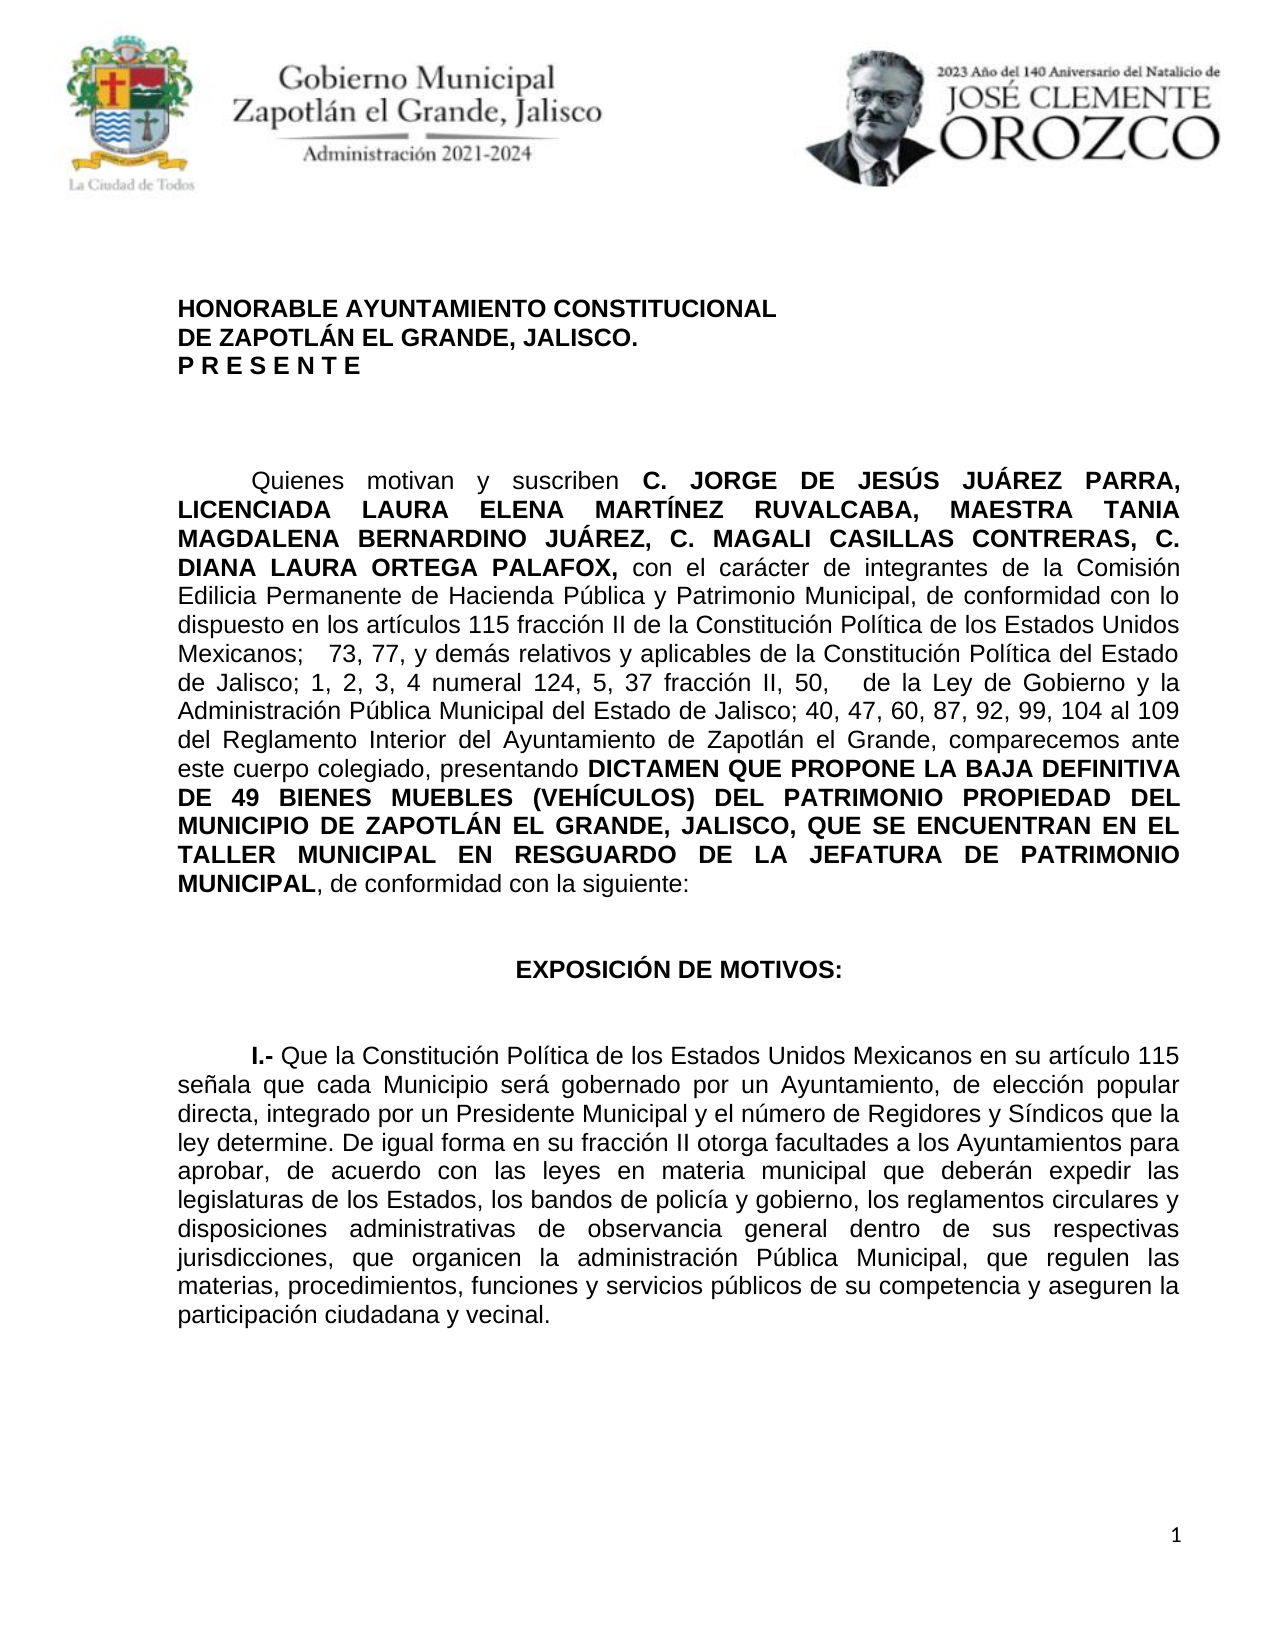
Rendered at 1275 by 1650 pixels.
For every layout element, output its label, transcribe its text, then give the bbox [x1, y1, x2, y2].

text HONORABLE AYUNTAMIENTO CONSTITUCIONAL [177, 294, 1181, 322]
text I.- Que la Constitución Política de los Estados Unidos Mexicanos en su artículo 115 señala que cada Municipio será gobernado por un Ayuntamiento, de elección popular directa, integrado por un Presidente Municipal y el número de Regidores y Síndicos que la ley determine. De igual forma en su fracción II otorga facultades a los Ayuntamientos para aprobar, de acuerdo con las leyes en materia municipal que deberán expedir las legislaturas de los Estados, los bandos de policía y gobierno, los reglamentos circulares y disposiciones administrativas de observancia general dentro de sus respectivas jurisdicciones, que organicen la administración Pública Municipal, que regulen las materias, procedimientos, funciones y servicios públicos de su competencia y aseguren la participación ciudadana y vecinal. [177, 1041, 1181, 1329]
text Quienes motivan y suscriben C. JORGE DE JESÚS JUÁREZ PARRA, LICENCIADA LAURA ELENA MARTÍNEZ RUVALCABA, MAESTRA TANIA MAGDALENA BERNARDINO JUÁREZ, C. MAGALI CASILLAS CONTRERAS, C. DIANA LAURA ORTEGA PALAFOX, con el carácter de integrantes de la Comisión Edilicia Permanente de Hacienda Pública y Patrimonio Municipal, de conformidad con lo dispuesto en los artículos 115 fracción II de la Constitución Política de los Estados Unidos Mexicanos; 73, 77, y demás relativos y aplicables de la Constitución Política del Estado de Jalisco; 1, 2, 3, 4 numeral 124, 5, 37 fracción II, 50, de la Ley de Gobierno y la Administración Pública Municipal del Estado de Jalisco; 40, 47, 60, 87, 92, 99, 104 al 109 del Reglamento Interior del Ayuntamiento de Zapotlán el Grande, comparecemos ante este cuerpo colegiado, presentando DICTAMEN QUE PROPONE LA BAJA DEFINITIVA DE 49 BIENES MUEBLES (VEHÍCULOS) DEL PATRIMONIO PROPIEDAD DEL MUNICIPIO DE ZAPOTLÁN EL GRANDE, JALISCO, QUE SE ENCUENTRAN EN EL TALLER MUNICIPAL EN RESGUARDO DE LA JEFATURA DE PATRIMONIO MUNICIPAL, de conformidad con la siguiente: [177, 466, 1181, 897]
text EXPOSICIÓN DE MOTIVOS: [177, 955, 1181, 984]
text DE ZAPOTLÁN EL GRANDE, JALISCO. [177, 322, 1181, 351]
picture [7, 11, 1275, 210]
text P R E S E N T E [177, 351, 1181, 380]
